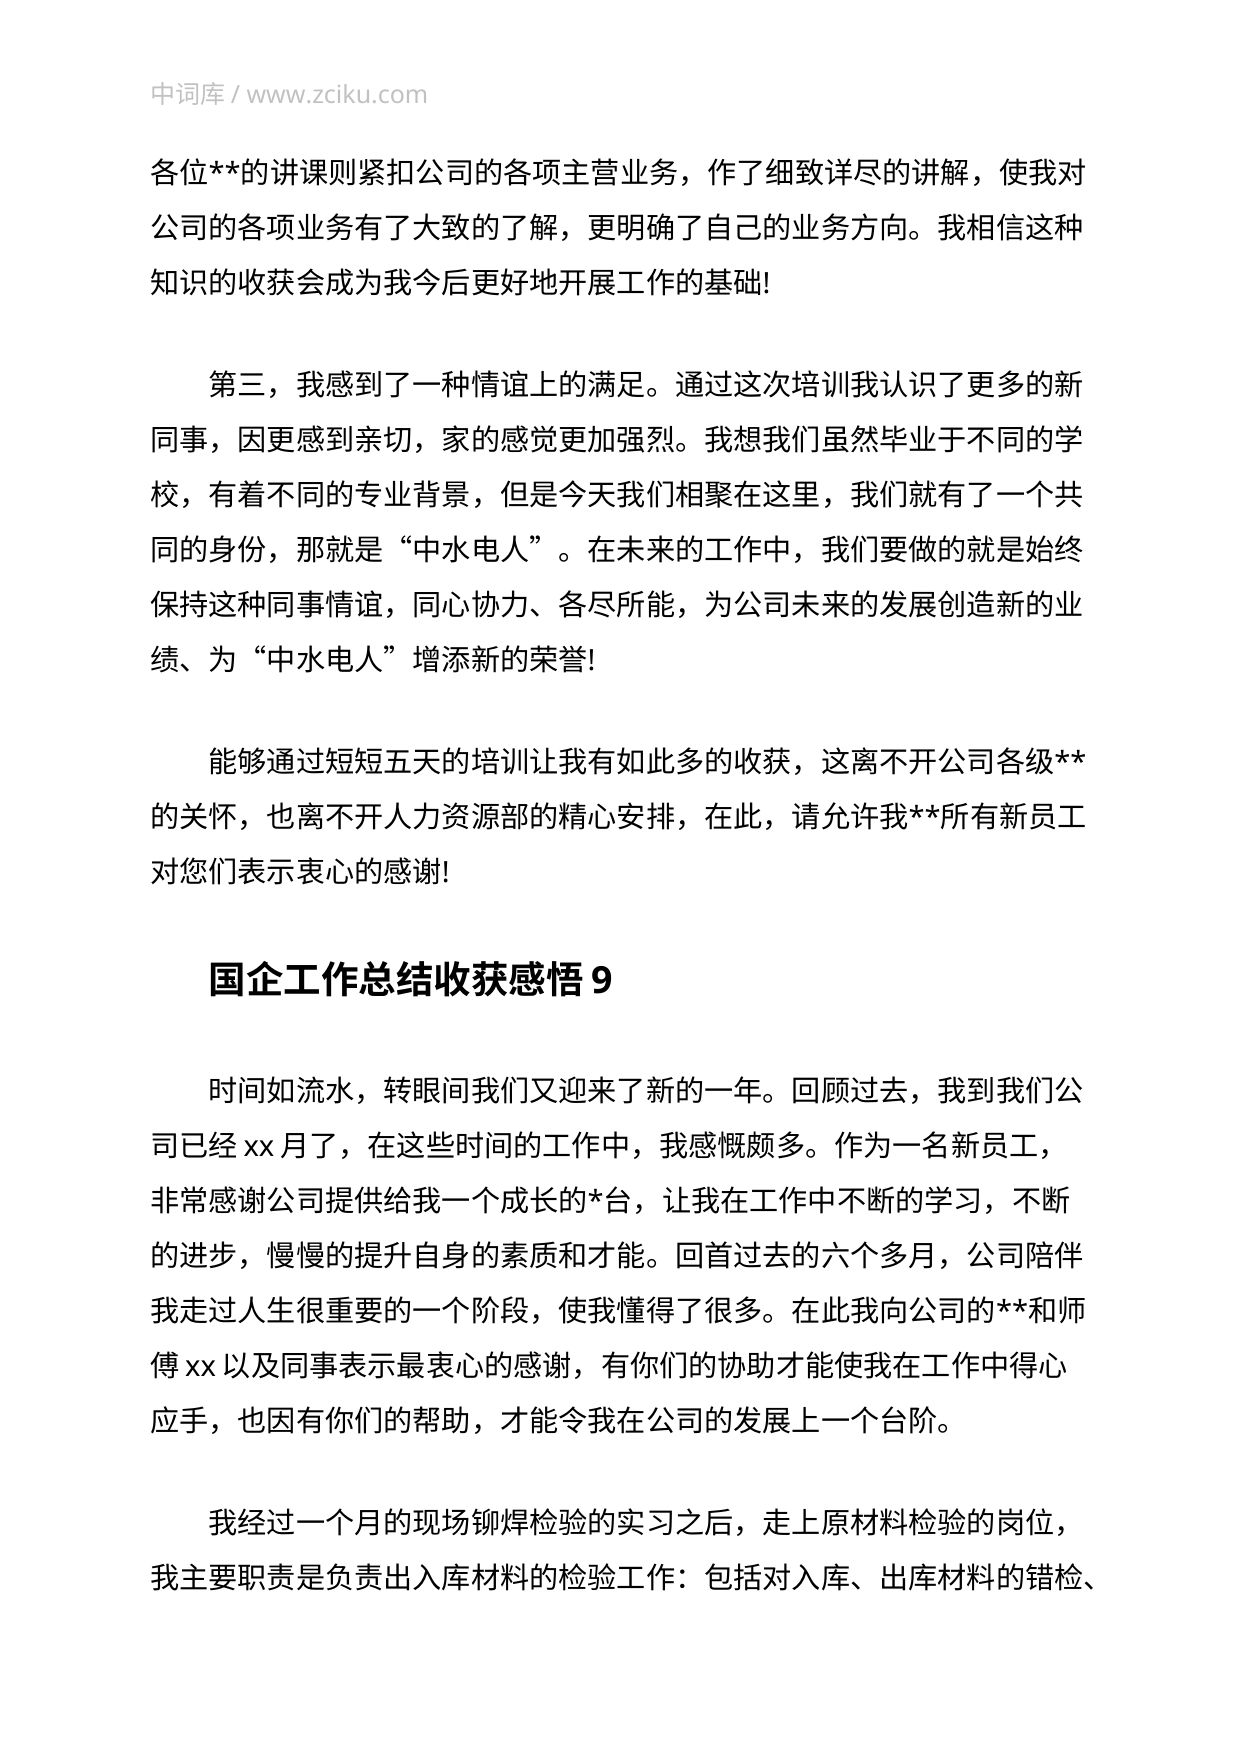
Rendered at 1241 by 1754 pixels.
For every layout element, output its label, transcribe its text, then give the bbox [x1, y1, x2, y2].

text 时间如流水，转眼间我们又迎来了新的一年。回顾过去，我到我们公司已经xx月了，在这些时间的工作中，我感慨颇多。作为一名新员工，非常感谢公司提供给我一个成长的*台，让我在工作中不断的学习，不断的进步，慢慢的提升自身的素质和才能。回首过去的六个多月，公司陪伴我走过人生很重要的一个阶段，使我懂得了很多。在此我向公司的**和师傅xx以及同事表示最衷心的感谢，有你们的协助才能使我在工作中得心应手，也因有你们的帮助，才能令我在公司的发展上一个台阶。 [150, 1068, 1090, 1440]
text 第三，我感到了一种情谊上的满足。通过这次培训我认识了更多的新同事，因更感到亲切，家的感觉更加强烈。我想我们虽然毕业于不同的学校，有着不同的专业背景，但是今天我们相聚在这里，我们就有了一个共同的身份，那就是“中水电人”。在未来的工作中，我们要做的就是始终保持这种同事情谊，同心协力、各尽所能，为公司未来的发展创造新的业绩、为“中水电人”增添新的荣誉! [150, 362, 1090, 679]
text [150, 150, 1090, 302]
text 能够通过短短五天的培训让我有如此多的收获，这离不开公司各级**的关怀，也离不开人力资源部的精心安排，在此，请允许我**所有新员工对您们表示衷心的感谢! [150, 738, 1090, 891]
text 国企工作总结收获感悟9 [150, 950, 1090, 1005]
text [150, 1499, 1090, 1597]
